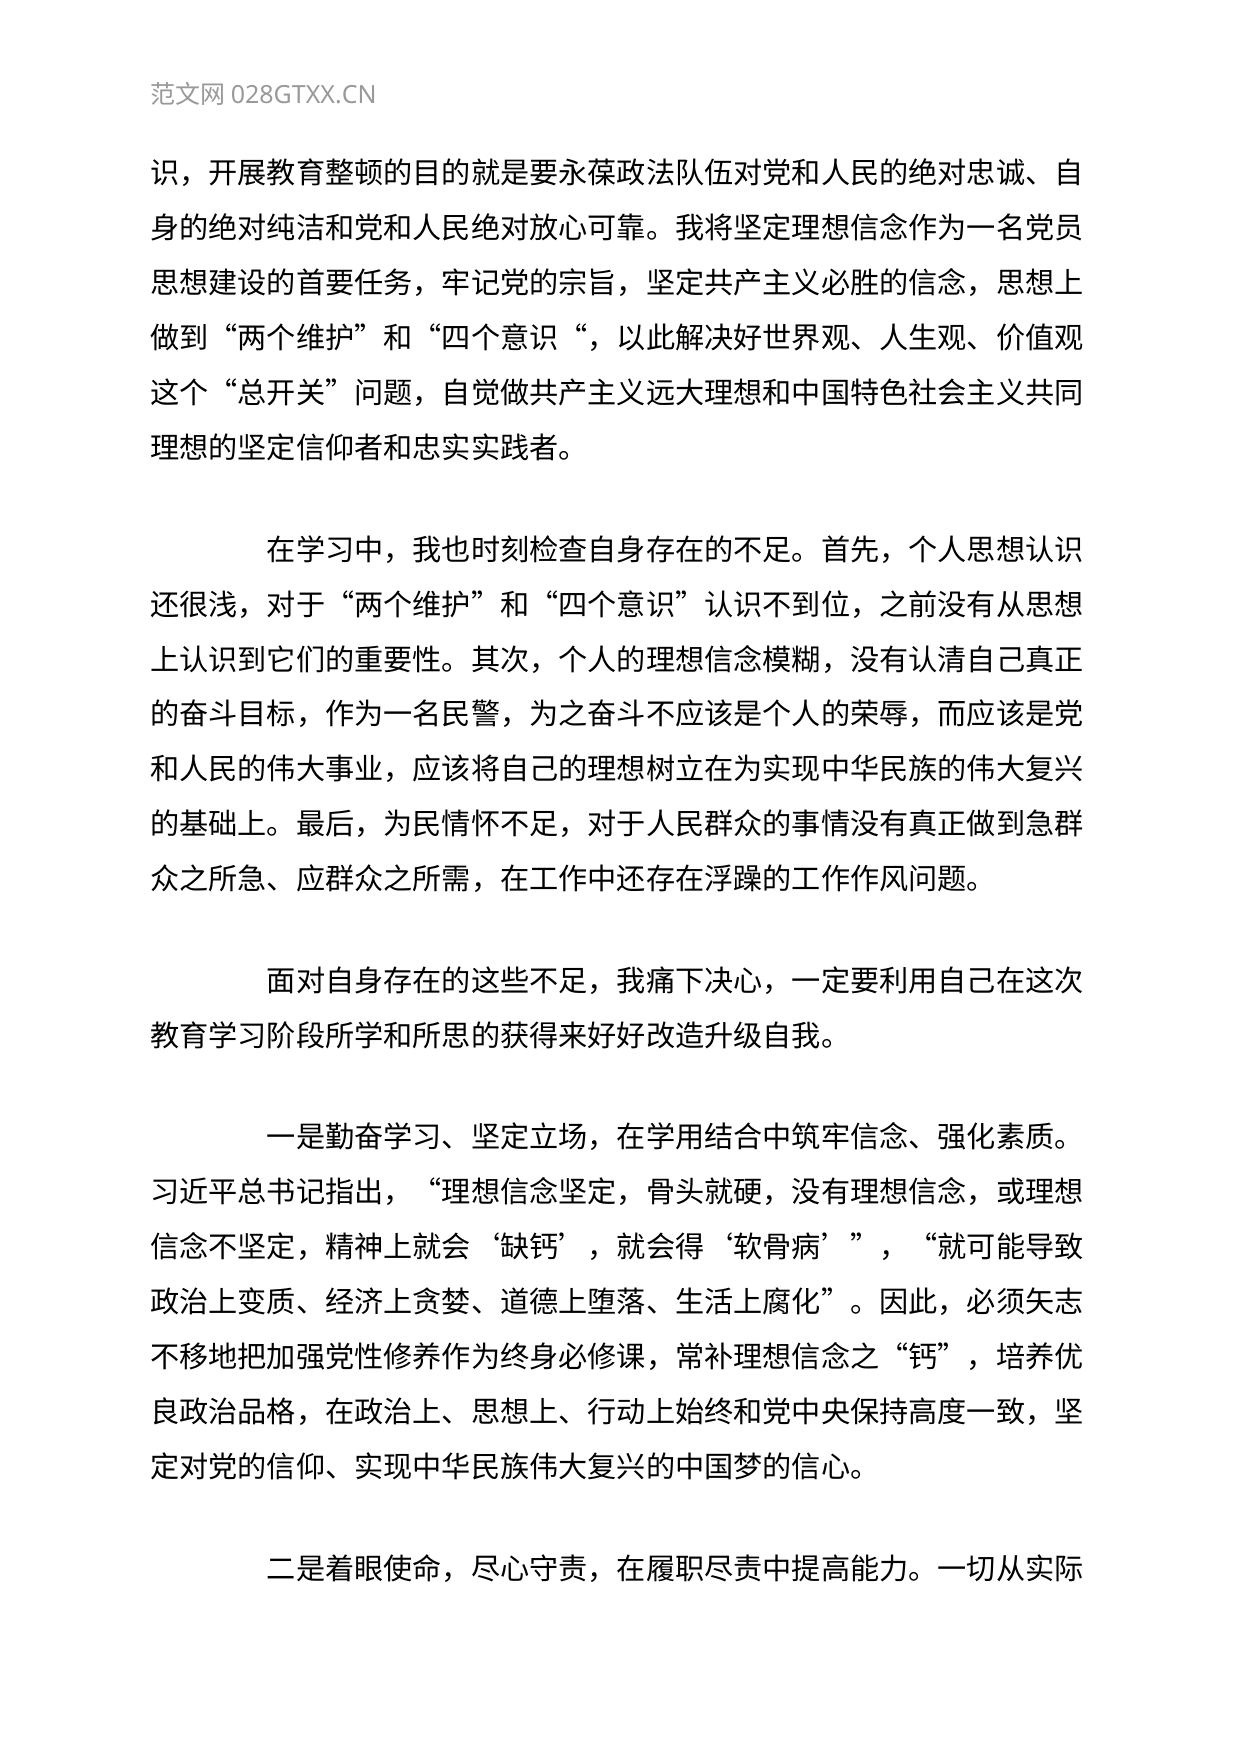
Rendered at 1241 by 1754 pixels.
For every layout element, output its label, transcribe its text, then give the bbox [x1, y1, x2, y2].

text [150, 150, 1090, 467]
text 一是勤奋学习、坚定立场，在学用结合中筑牢信念、强化素质。习近平总书记指出，“理想信念坚定，骨头就硬，没有理想信念，或理想信念不坚定，精神上就会‘缺钙’，就会得‘软骨病’”，“就可能导致政治上变质、经济上贪婪、道德上堕落、生活上腐化”。因此，必须矢志不移地把加强党性修养作为终身必修课，常补理想信念之“钙”，培养优良政治品格，在政治上、思想上、行动上始终和党中央保持高度一致，坚定对党的信仰、实现中华民族伟大复兴的中国梦的信心。 [150, 1114, 1090, 1486]
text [150, 1545, 1090, 1587]
text 面对自身存在的这些不足，我痛下决心，一定要利用自己在这次教育学习阶段所学和所思的获得来好好改造升级自我。 [150, 957, 1090, 1054]
text 在学习中，我也时刻检查自身存在的不足。首先，个人思想认识还很浅，对于“两个维护”和“四个意识”认识不到位，之前没有从思想上认识到它们的重要性。其次，个人的理想信念模糊，没有认清自己真正的奋斗目标，作为一名民警，为之奋斗不应该是个人的荣辱，而应该是党和人民的伟大事业，应该将自己的理想树立在为实现中华民族的伟大复兴的基础上。最后，为民情怀不足，对于人民群众的事情没有真正做到急群众之所急、应群众之所需，在工作中还存在浮躁的工作作风问题。 [150, 526, 1090, 898]
